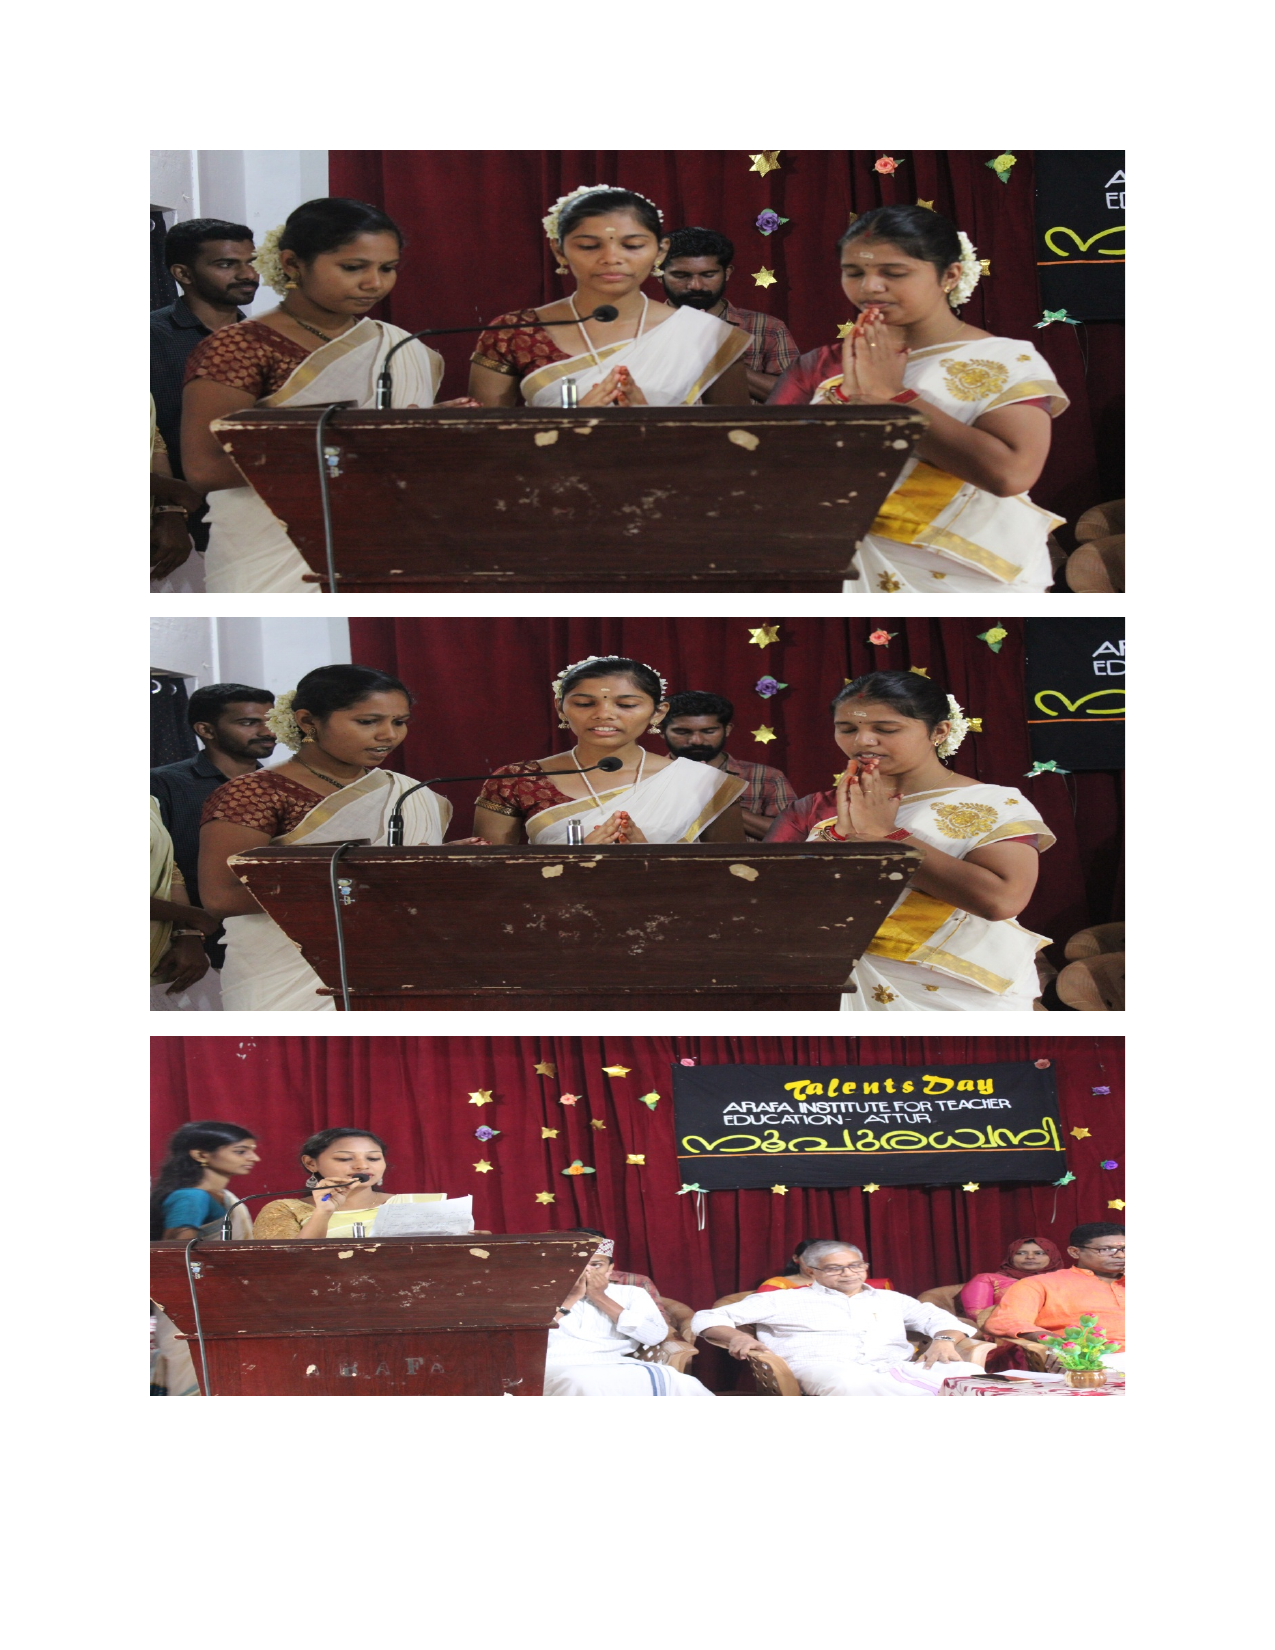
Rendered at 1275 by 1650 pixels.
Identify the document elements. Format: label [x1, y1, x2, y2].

picture [150, 617, 1125, 1011]
picture [150, 150, 1125, 593]
picture [150, 1036, 1125, 1396]
